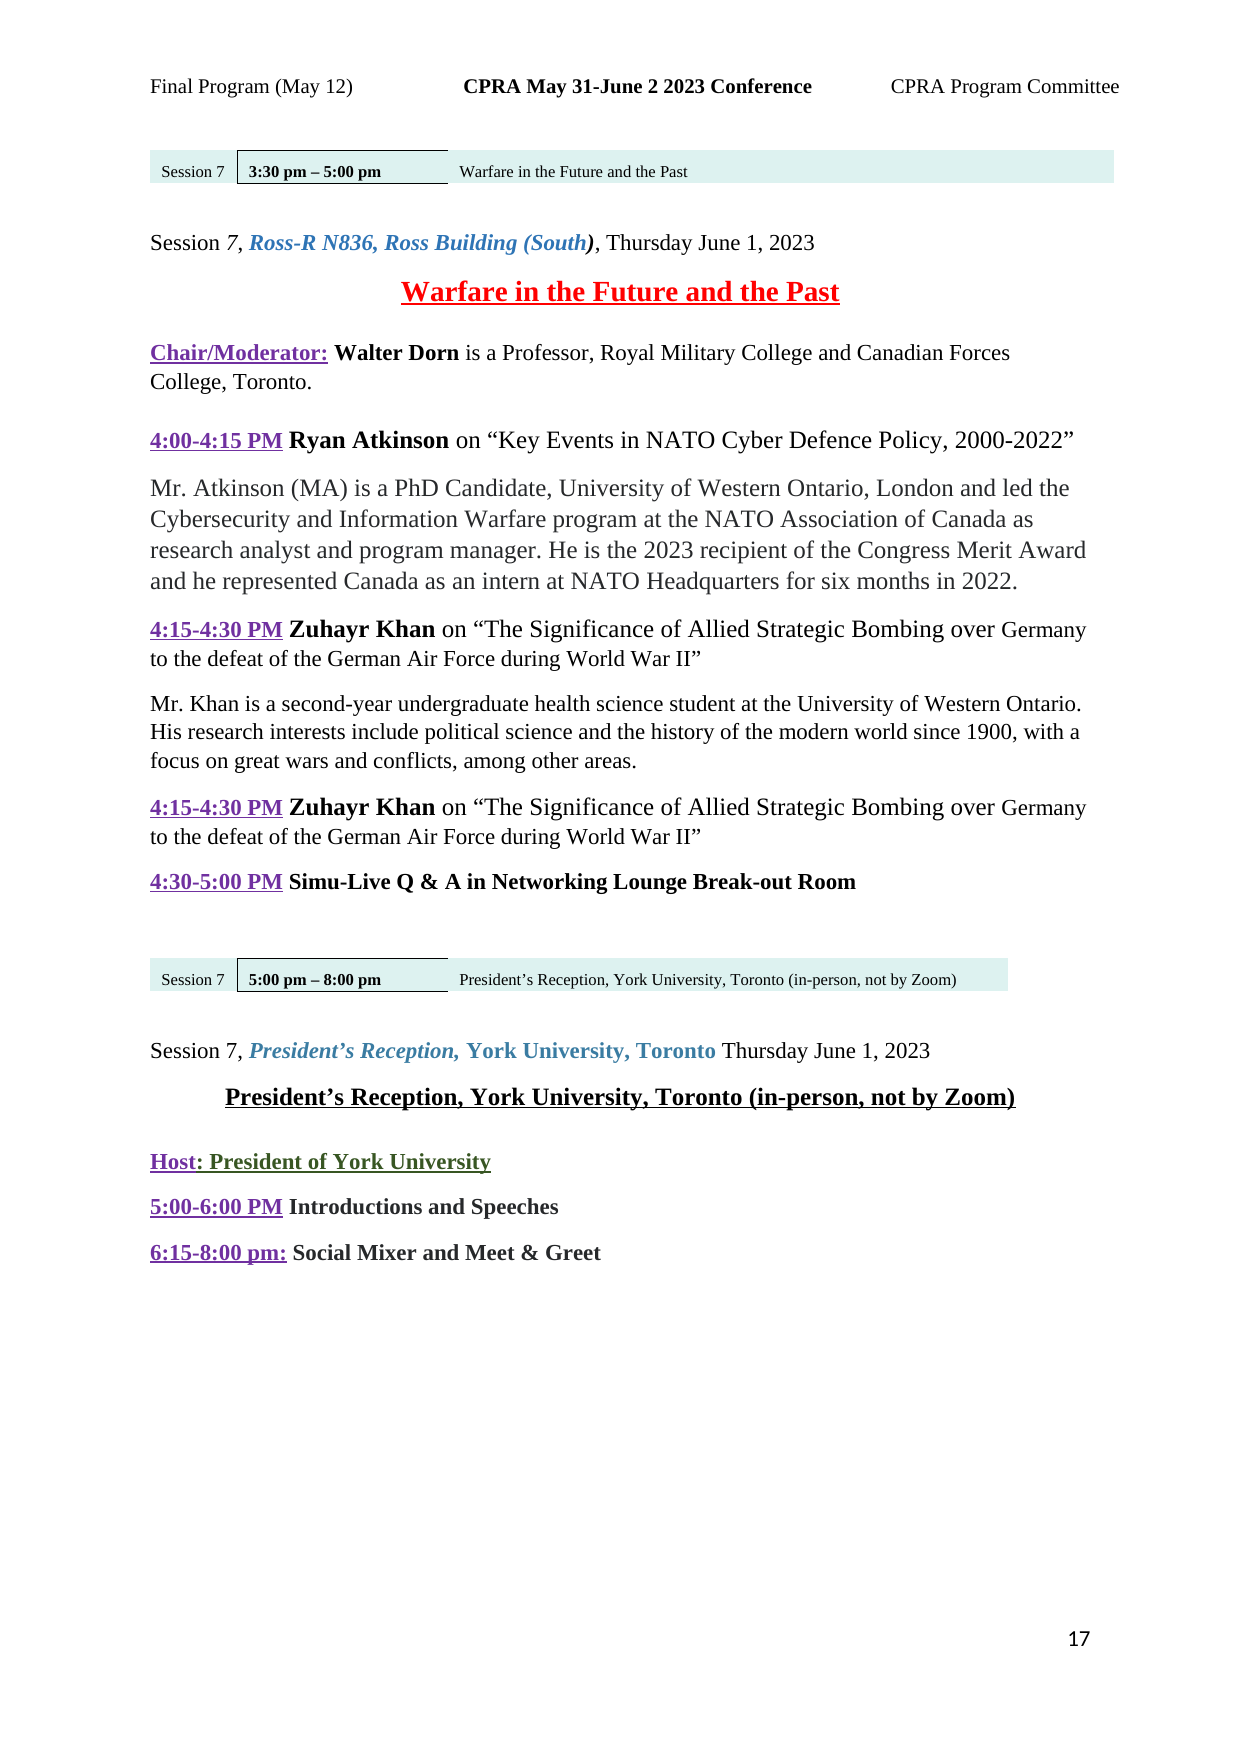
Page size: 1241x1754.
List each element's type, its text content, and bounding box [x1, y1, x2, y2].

table_header 5:00 pm – 8:00 pm [238, 959, 448, 991]
text Session 7, Ross-R N836, Ross Building (South), Thursday June 1, 2023 [150, 229, 1090, 255]
text Warfare in the Future and the Past [150, 274, 1090, 308]
text Host: President of York University [150, 1148, 1090, 1175]
text Mr. Atkinson (MA) is a PhD Candidate, University of Western Ontario, London and led the Cybersecurity and Information Warfare program at the NATO Association of Canada as research analyst and program manager. He is the 2023 recipient of the Congress Merit Award and he represented Canada as an intern at NATO Headquarters for six months in 2022. [150, 473, 1090, 595]
table_header Session 7 [150, 958, 237, 991]
text Chair/Moderator: Walter Dorn is a Professor, Royal Military College and Canadian Forces College, Toronto. [150, 339, 1090, 394]
text 5:00-6:00 PM Introductions and Speeches [150, 1193, 1090, 1220]
text Session 7, President’s Reception, York University, Toronto Thursday June 1, 2023 [150, 1037, 1090, 1063]
text 4:30-5:00 PM Simu-Live Q & A in Networking Lounge Break-out Room [150, 868, 1090, 894]
text President’s Reception, York University, Toronto (in-person, not by Zoom) [150, 1082, 1090, 1111]
text 4:00-4:15 PM Ryan Atkinson on “Key Events in NATO Cyber Defence Policy, 2000-2022” [150, 425, 1090, 454]
table_header 3:30 pm – 5:00 pm [238, 151, 448, 183]
table_header Session 7 [150, 150, 237, 183]
text 6:15-8:00 pm: Social Mixer and Meet & Greet [150, 1238, 1090, 1265]
text 4:15-4:30 PM Zuhayr Khan on “The Significance of Allied Strategic Bombing over Germany to the defeat of the German Air Force during World War II” [150, 792, 1090, 849]
text Mr. Khan is a second-year undergraduate health science student at the University of Western Ontario. His research interests include political science and the history of the modern world since 1900, with a focus on great wars and conflicts, among other areas. [150, 690, 1090, 773]
table_header Warfare in the Future and the Past [448, 150, 1114, 183]
table_header President’s Reception, York University, Toronto (in-person, not by Zoom) [448, 958, 1008, 991]
text 4:15-4:30 PM Zuhayr Khan on “The Significance of Allied Strategic Bombing over Germany to the defeat of the German Air Force during World War II” [150, 614, 1090, 671]
